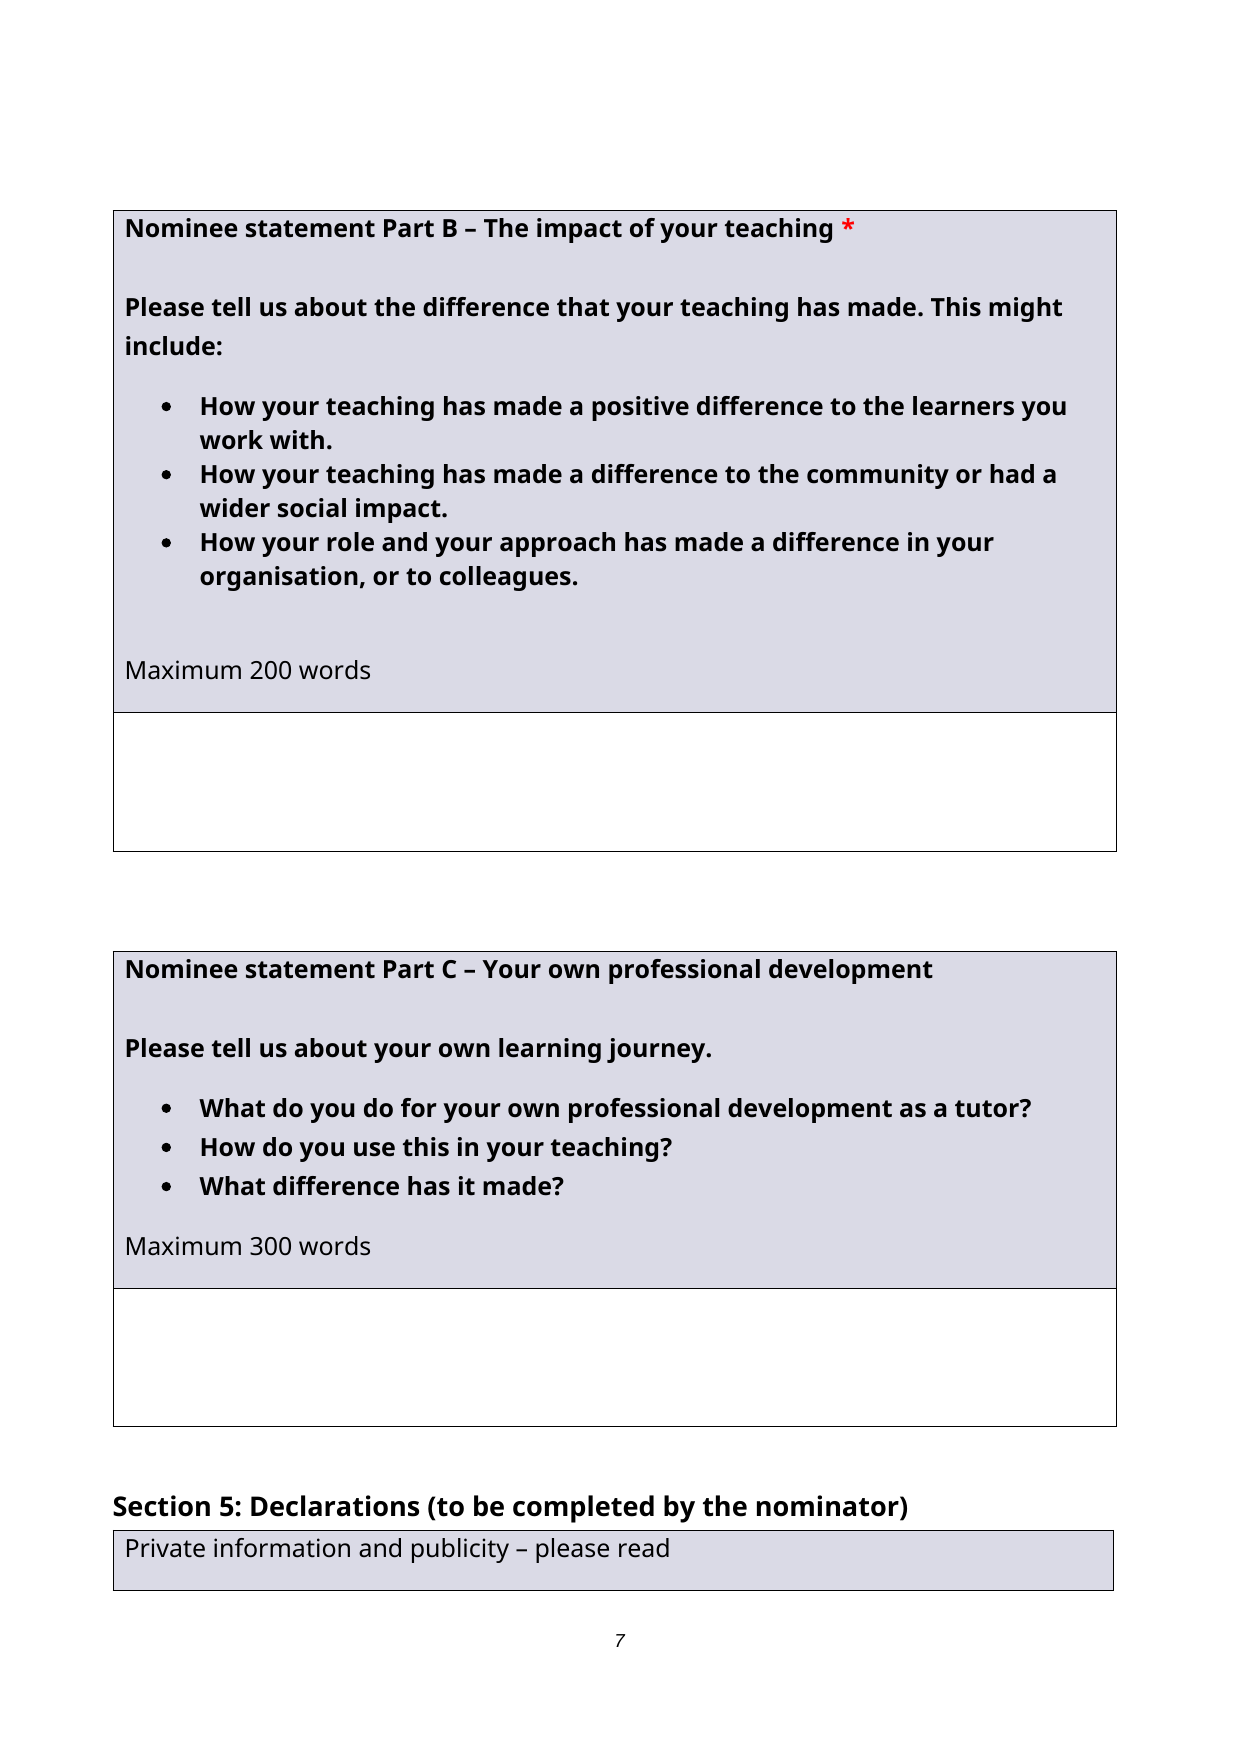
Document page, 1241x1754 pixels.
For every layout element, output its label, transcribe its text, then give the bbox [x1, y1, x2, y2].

table_header Nominee statement Part C – Your own professional development Please tell us about your own learning journey. What do you do for your own professional development as a tutor? How do you use this in your teaching? What difference has it made? Maximum 300 words [114, 952, 1116, 1288]
table_header Nominee statement Part B – The impact of your teaching * Please tell us about the difference that your teaching has made. This might include: How your teaching has made a positive difference to the learners you work with. How your teaching has made a difference to the community or had a wider social impact. How your role and your approach has made a difference in your organisation, or to colleagues. Maximum 200 words [114, 211, 1116, 712]
subtitle Section 5: Declarations (to be completed by the nominator) [112, 1487, 1128, 1524]
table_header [114, 1531, 1113, 1590]
table_cell [114, 1289, 1116, 1426]
table_cell [114, 713, 1116, 851]
